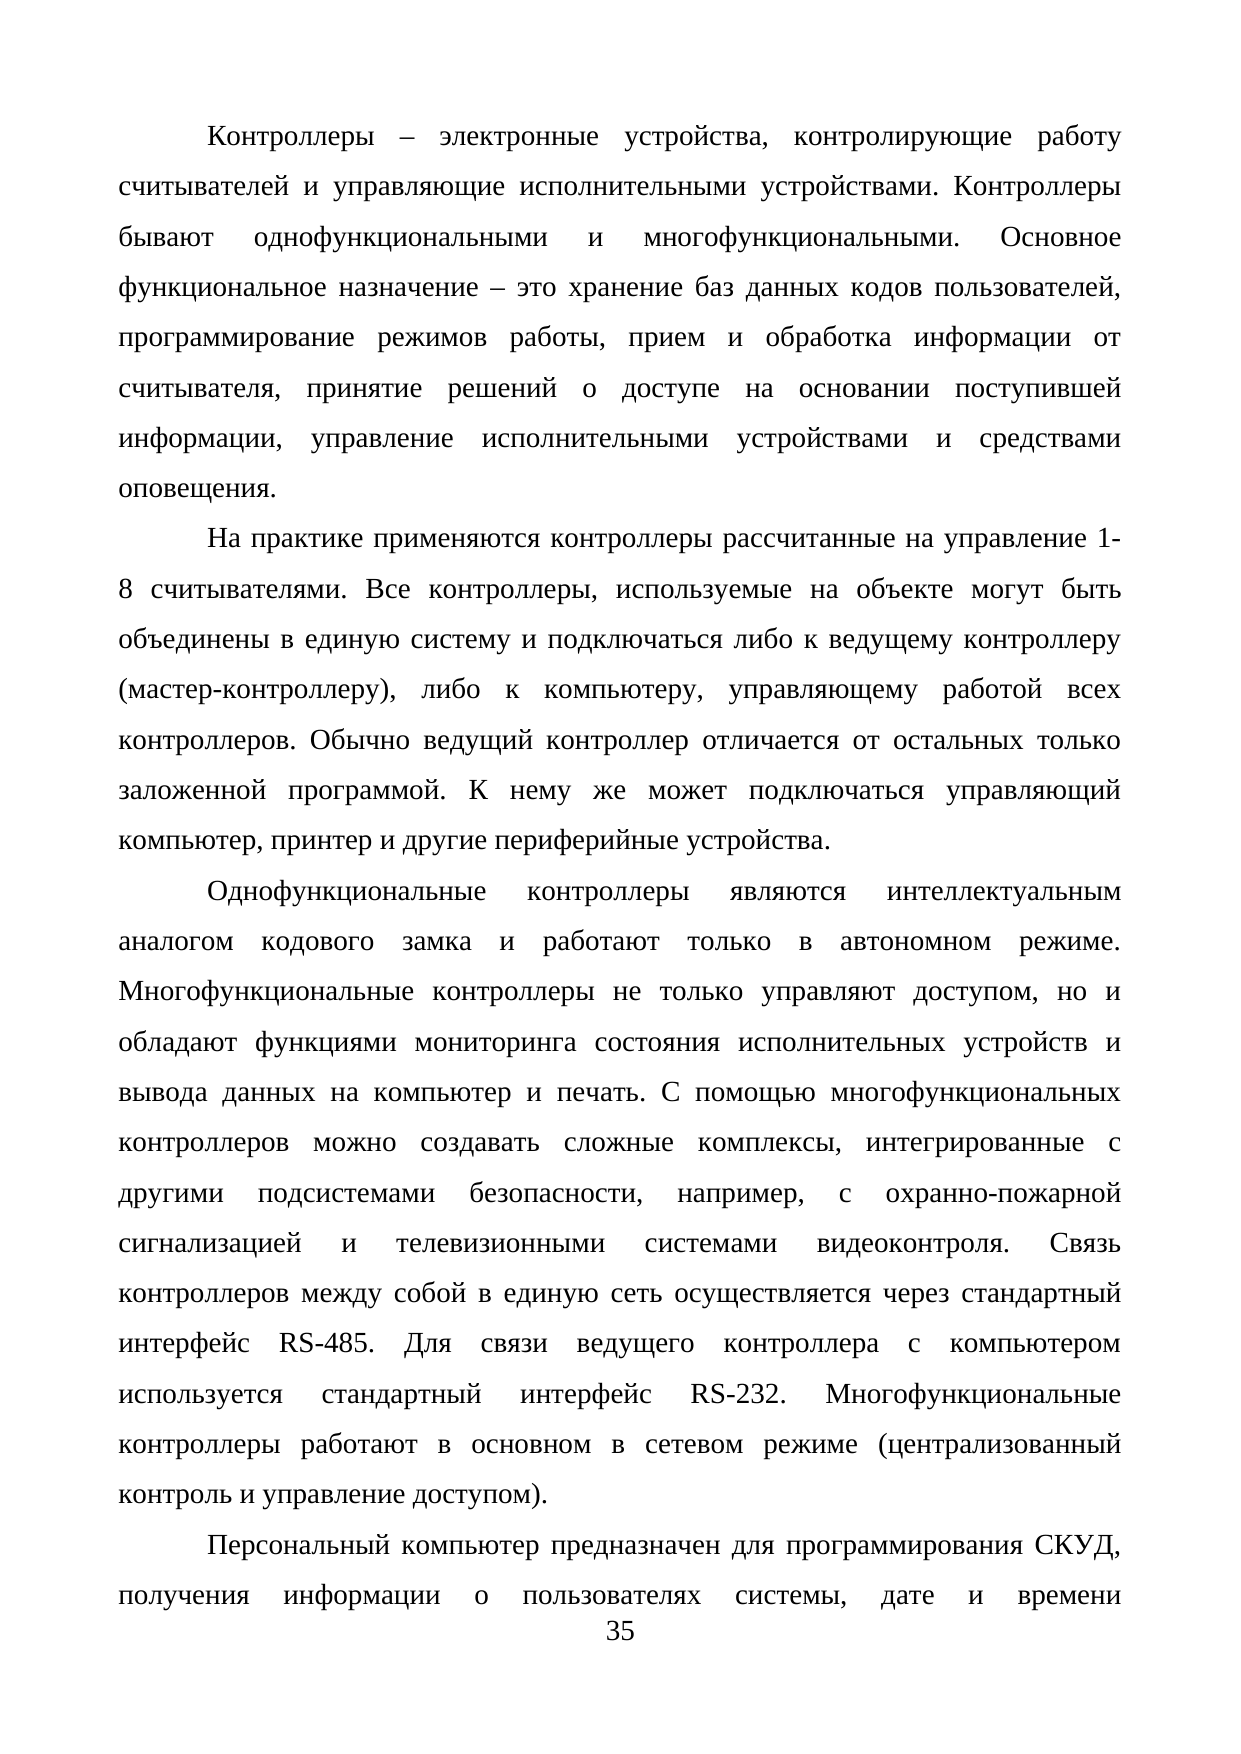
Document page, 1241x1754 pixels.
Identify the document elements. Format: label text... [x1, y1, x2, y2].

list Однофункциональные контроллеры являются интеллектуальным аналогом кодового замка и работают только в автономном режиме. Многофункциональные контроллеры не только управляют доступом, но и обладают функциями мониторинга состояния исполнительных устройств и вывода данных на компьютер и печать. С помощью многофункциональных контроллеров можно создавать сложные комплексы, интегрированные с другими подсистемами безопасности, например, с охранно-пожарной сигнализацией и телевизионными системами видеоконтроля. Связь контроллеров между собой в единую сеть осуществляется через стандартный интерфейс RS-485. Для связи ведущего контроллера с компьютером используется стандартный интерфейс RS-232. Многофункциональные контроллеры работают в основном в сетевом режиме (централизованный контроль и управление доступом). [118, 873, 1122, 1510]
list Контроллеры – электронные устройства, контролирующие работу считывателей и управляющие исполнительными устройствами. Контроллеры бывают однофункциональными и многофункциональными. Основное функциональное назначение – это хранение баз данных кодов пользователей, программирование режимов работы, прием и обработка информации от считывателя, принятие решений о доступе на основании поступившей информации, управление исполнительными устройствами и средствами оповещения. [118, 118, 1122, 504]
list На практике применяются контроллеры рассчитанные на управление 1- 8 считывателями. Все контроллеры, используемые на объекте могут быть объединены в единую систему и подключаться либо к ведущему контроллеру (мастер-контроллеру), либо к компьютеру, управляющему работой всех контроллеров. Обычно ведущий контроллер отличается от остальных только заложенной программой. К нему же может подключаться управляющий компьютер, принтер и другие периферийные устройства. [118, 521, 1122, 856]
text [118, 1527, 1122, 1611]
